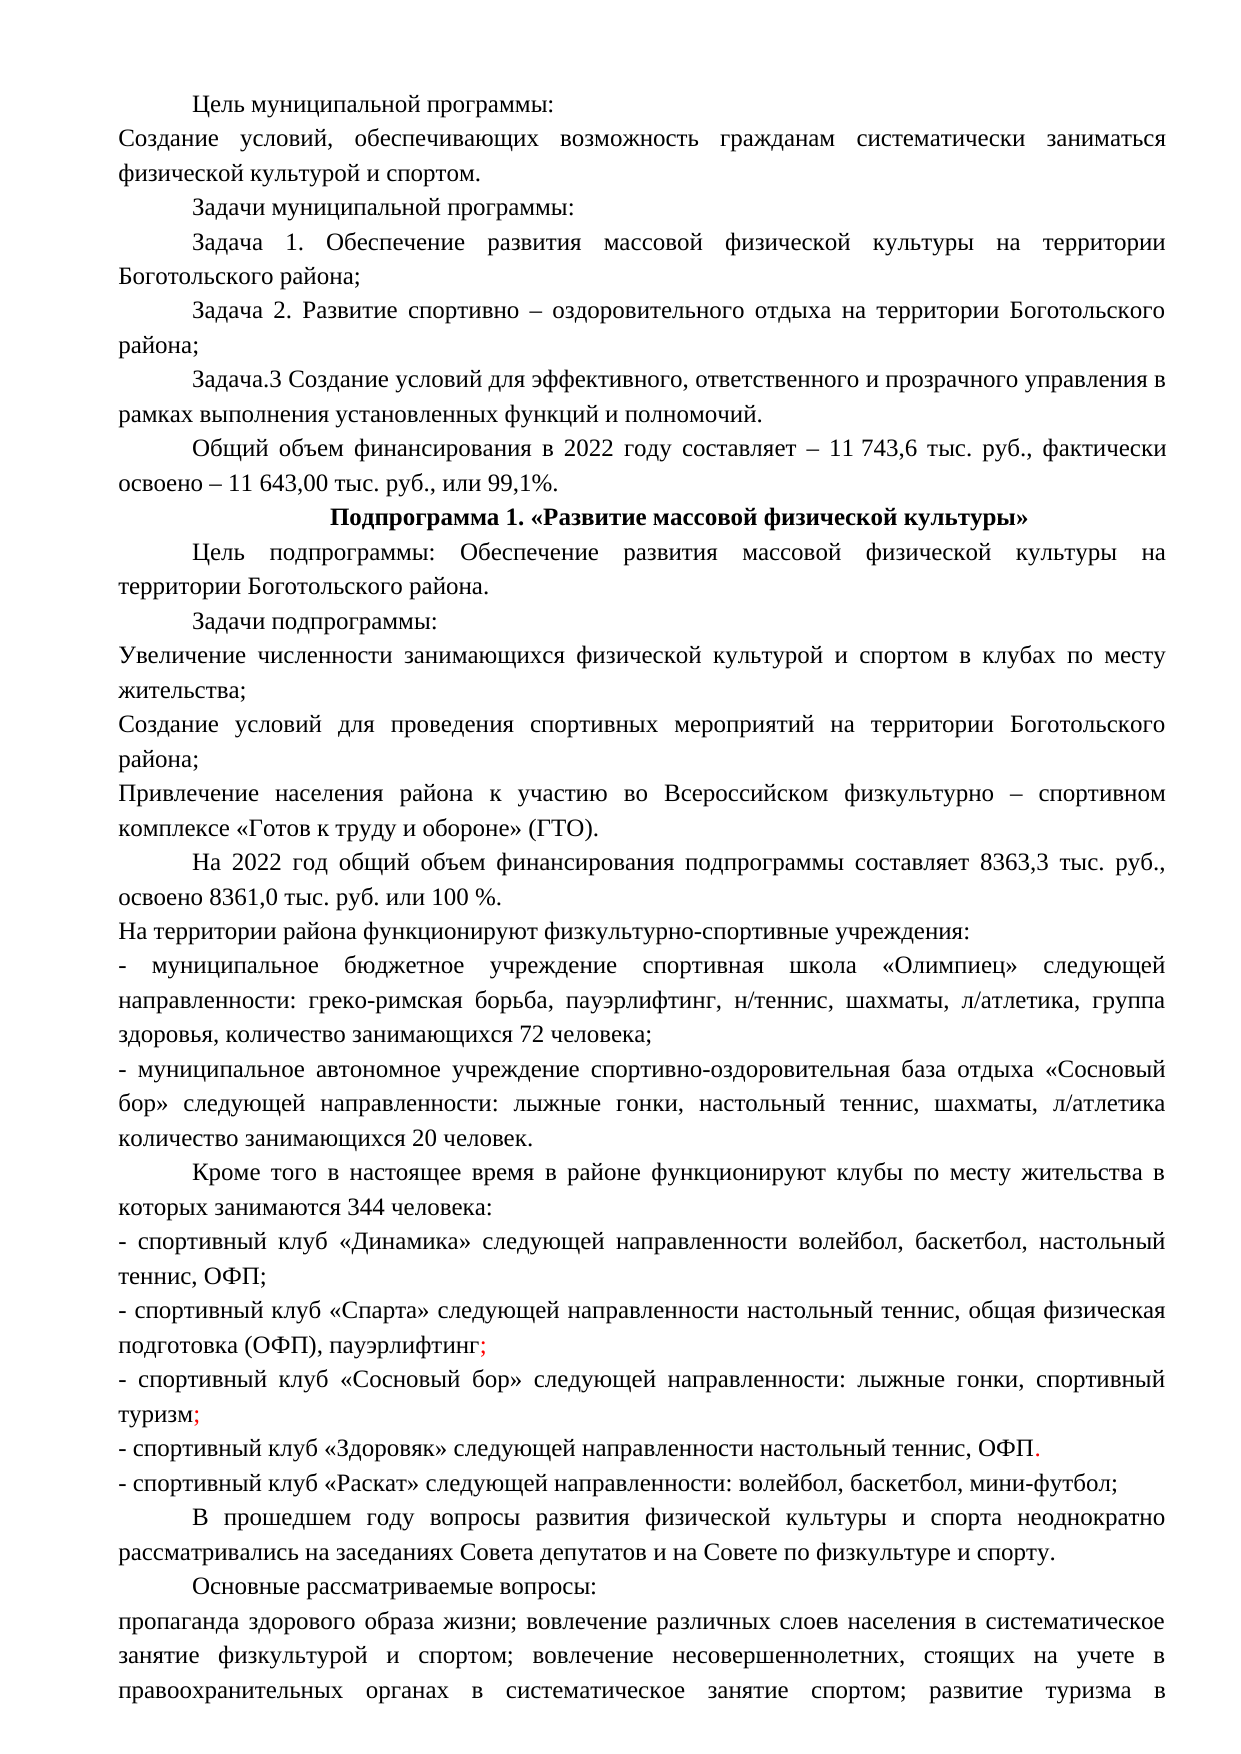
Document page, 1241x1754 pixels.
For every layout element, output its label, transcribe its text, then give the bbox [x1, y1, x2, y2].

text - спортивный клуб «Раскат» следующей направленности: волейбол, баскетбол, мини-футбол; [118, 1468, 1167, 1497]
text Кроме того в настоящее время в районе функционируют клубы по месту жительства в которых занимаются 344 человека: [118, 1157, 1167, 1221]
text В прошедшем году вопросы развития физической культуры и спорта неоднократно рассматривались на заседаниях Совета депутатов и на Совете по физкультуре и спорту. [118, 1502, 1167, 1566]
text На территории района функционируют физкультурно-спортивные учреждения: [118, 916, 1167, 945]
text Привлечение населения района к участию во Всероссийском физкультурно – спортивном комплексе «Готов к труду и обороне» (ГТО). [118, 778, 1167, 841]
text - муниципальное автономное учреждение спортивно-оздоровительная база отдыха «Сосновый бор» следующей направленности: лыжные гонки, настольный теннис, шахматы, л/атлетика количество занимающихся 20 человек. [118, 1054, 1167, 1152]
text - спортивный клуб «Сосновый бор» следующей направленности: лыжные гонки, спортивный туризм; [118, 1364, 1167, 1428]
text - спортивный клуб «Динамика» следующей направленности волейбол, баскетбол, настольный теннис, ОФП; [118, 1226, 1167, 1290]
text Подпрограмма 1. «Развитие массовой физической культуры» [118, 502, 1167, 531]
text Задача.3 Создание условий для эффективного, ответственного и прозрачного управления в рамках выполнения установленных функций и полномочий. [118, 364, 1167, 428]
text Создание условий для проведения спортивных мероприятий на территории Боготольского района; [118, 709, 1167, 772]
text Увеличение численности занимающихся физической культурой и спортом в клубах по месту жительства; [118, 640, 1167, 703]
text Основные рассматриваемые вопросы: [118, 1571, 1167, 1600]
text Цель муниципальной программы: [118, 89, 1167, 117]
text Задача 2. Развитие спортивно – оздоровительного отдыха на территории Боготольского района; [118, 296, 1167, 359]
text Задача 1. Обеспечение развития массовой физической культуры на территории Боготольского района; [118, 227, 1167, 290]
text Общий объем финансирования в 2022 году составляет – 11 743,6 тыс. руб., фактически освоено – 11 643,00 тыс. руб., или 99,1%. [118, 433, 1167, 497]
text Задачи муниципальной программы: [192, 192, 1167, 221]
text Создание условий, обеспечивающих возможность гражданам систематически заниматься физической культурой и спортом. [118, 123, 1167, 186]
text - спортивный клуб «Здоровяк» следующей направленности настольный теннис, ОФП. [118, 1433, 1167, 1462]
text На 2022 год общий объем финансирования подпрограммы составляет 8363,3 тыс. руб., освоено 8361,0 тыс. руб. или 100 %. [118, 847, 1167, 910]
text Цель подпрограммы: Обеспечение развития массовой физической культуры на территории Боготольского района. [118, 537, 1167, 600]
text - спортивный клуб «Спарта» следующей направленности настольный теннис, общая физическая подготовка (ОФП), пауэрлифтинг; [118, 1295, 1167, 1359]
text - муниципальное бюджетное учреждение спортивная школа «Олимпиец» следующей направленности: греко-римская борьба, пауэрлифтинг, н/теннис, шахматы, л/атлетика, группа здоровья, количество занимающихся 72 человека; [118, 951, 1167, 1048]
text Задачи подпрограммы: [118, 606, 1167, 634]
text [118, 1606, 1167, 1703]
